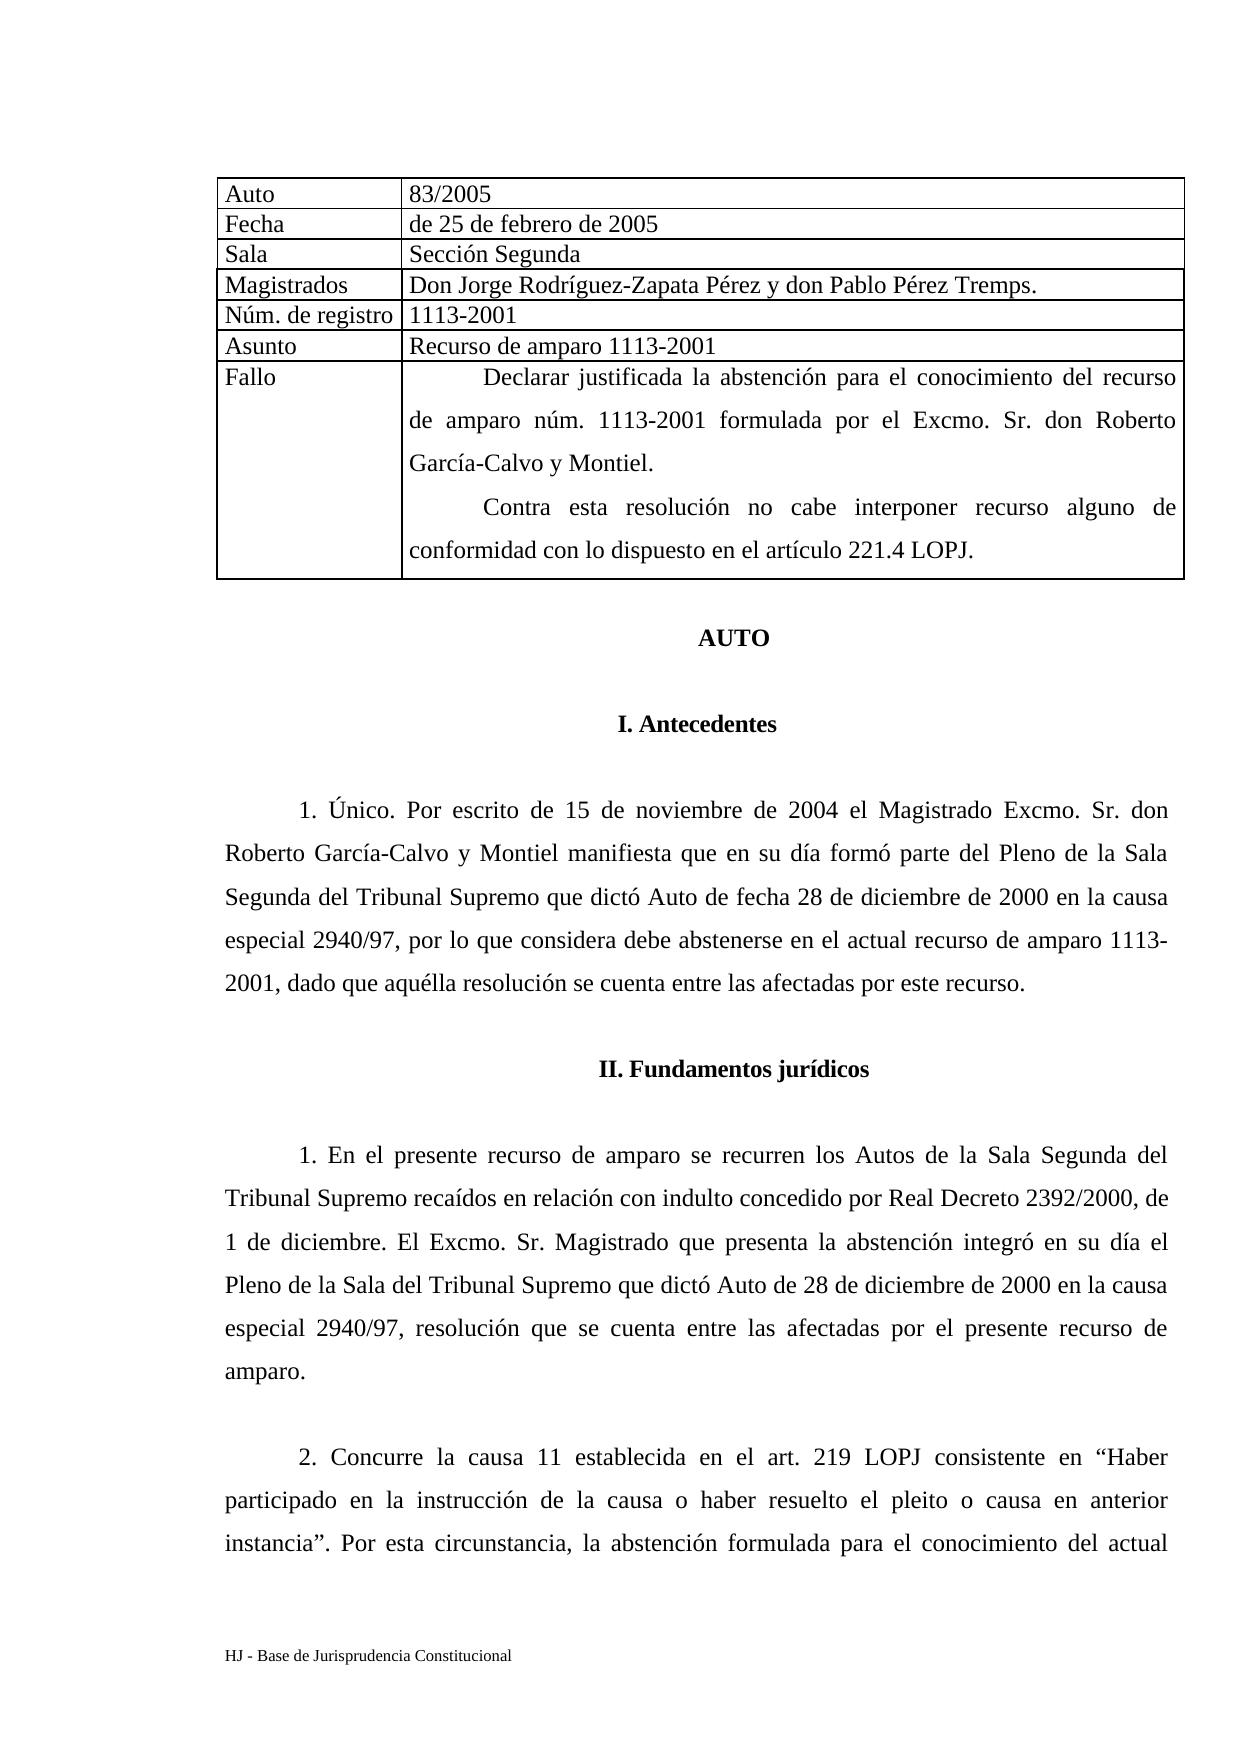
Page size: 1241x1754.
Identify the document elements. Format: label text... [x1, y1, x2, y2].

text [224, 1442, 1169, 1557]
table_cell de 25 de febrero de 2005 [402, 209, 1184, 238]
table_cell Fecha [218, 209, 401, 238]
table_header 83/2005 [402, 179, 1184, 207]
text I. Antecedentes [224, 709, 1169, 738]
text AUTO [224, 623, 1169, 652]
subtitle II. Fundamentos jurídicos [224, 1054, 1169, 1083]
table_cell Magistrados [218, 270, 401, 298]
table_cell 1113-2001 [403, 301, 1183, 329]
table_cell Asunto [218, 331, 401, 360]
table_cell Fallo [218, 362, 401, 578]
table_cell Don Jorge Rodríguez-Zapata Pérez y don Pablo Pérez Tremps. [403, 270, 1183, 298]
table_cell Declarar justificada la abstención para el conocimiento del recurso de amparo núm. 1113-2001 formulada por el Excmo. Sr. don Roberto García-Calvo y Montiel. Contra esta resolución no cabe interponer recurso alguno de conformidad con lo dispuesto en el artículo 221.4 LOPJ. [403, 362, 1183, 578]
text 1. En el presente recurso de amparo se recurren los Autos de la Sala Segunda del Tribunal Supremo recaídos en relación con indulto concedido por Real Decreto 2392/2000, de 1 de diciembre. El Excmo. Sr. Magistrado que presenta la abstención integró en su día el Pleno de la Sala del Tribunal Supremo que dictó Auto de 28 de diciembre de 2000 en la causa especial 2940/97, resolución que se cuenta entre las afectadas por el presente recurso de amparo. [224, 1140, 1169, 1385]
text 1. Único. Por escrito de 15 de noviembre de 2004 el Magistrado Excmo. Sr. don Roberto García-Calvo y Montiel manifiesta que en su día formó parte del Pleno de la Sala Segunda del Tribunal Supremo que dictó Auto de fecha 28 de diciembre de 2000 en la causa especial 2940/97, por lo que considera debe abstenerse en el actual recurso de amparo 1113-2001, dado que aquélla resolución se cuenta entre las afectadas por este recurso. [224, 795, 1169, 997]
table_header Auto [218, 179, 401, 207]
table_cell Núm. de registro [218, 301, 401, 329]
table_cell Sección Segunda [402, 240, 1184, 268]
table_cell Recurso de amparo 1113-2001 [403, 331, 1183, 360]
table_cell Sala [218, 240, 401, 268]
